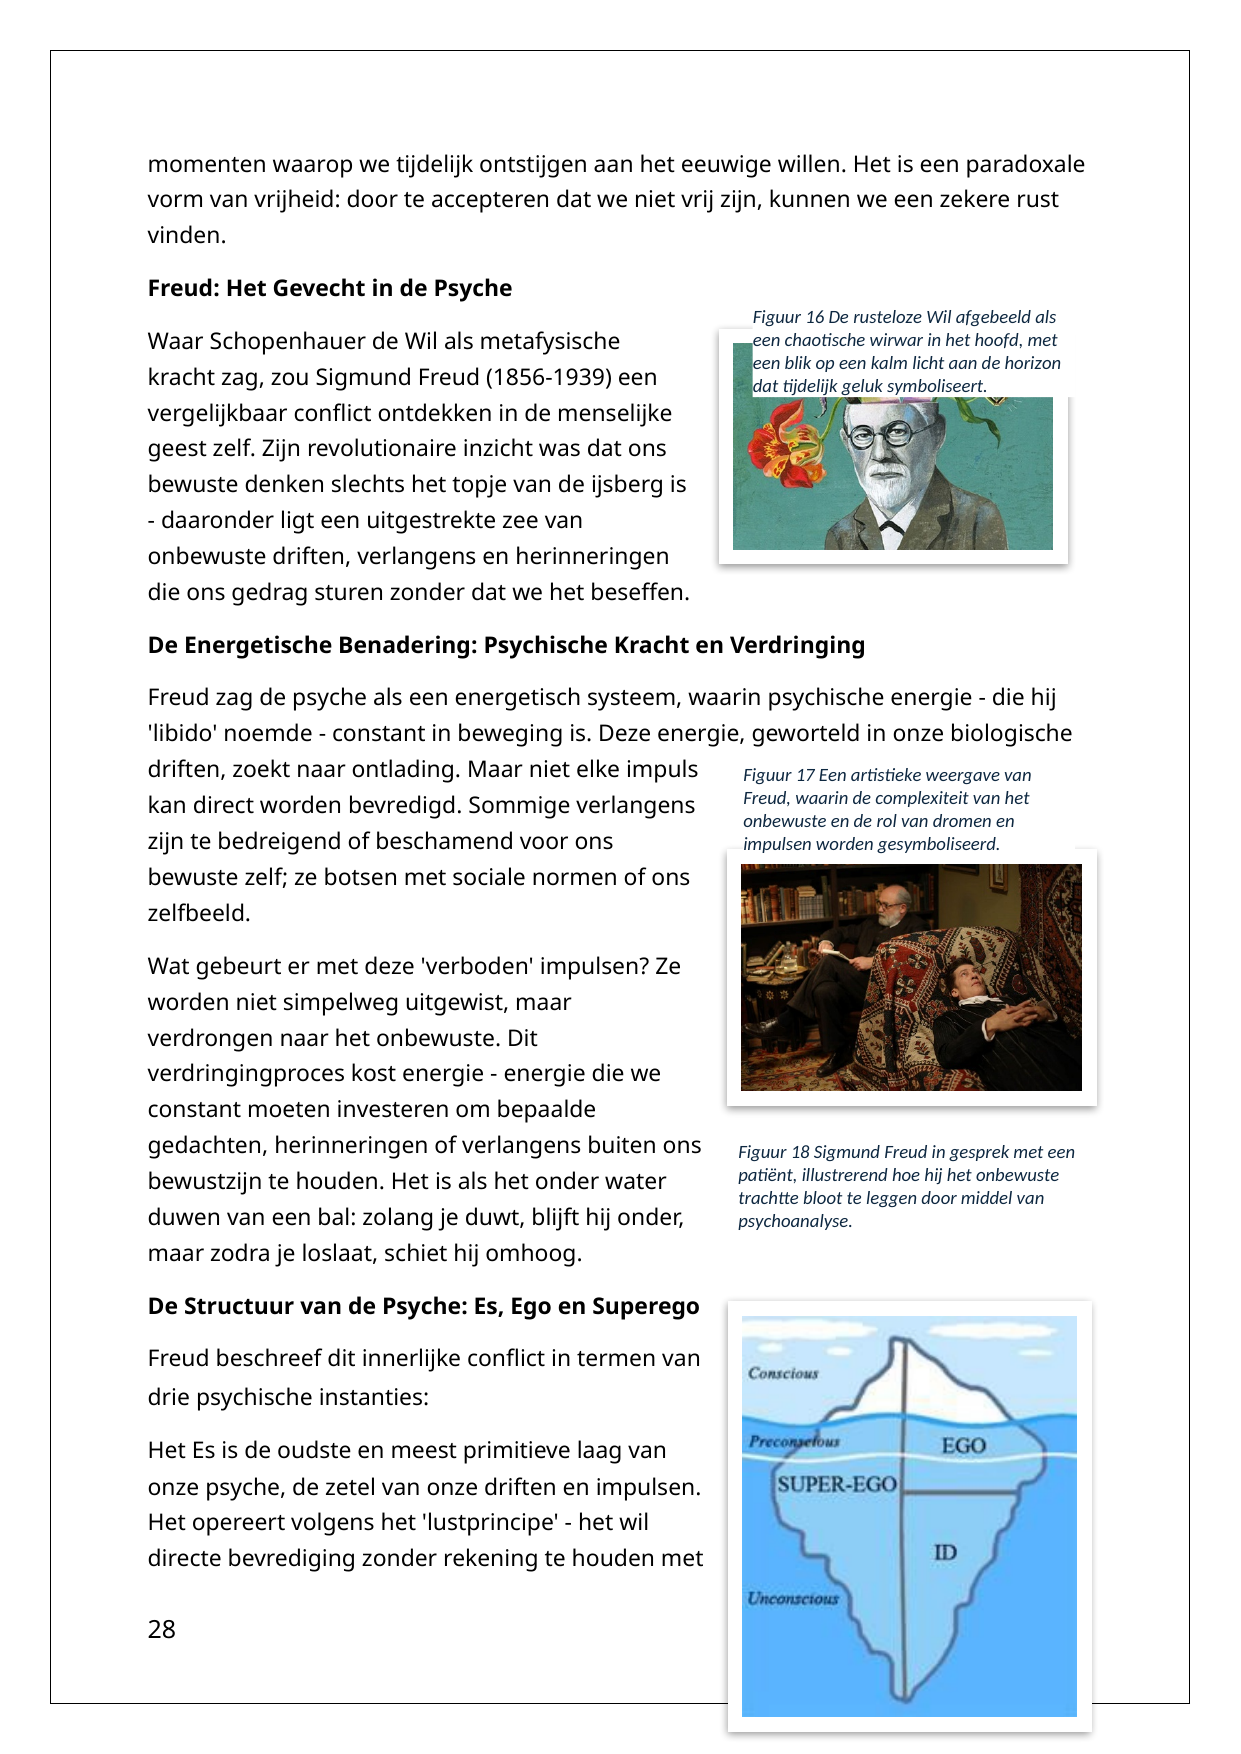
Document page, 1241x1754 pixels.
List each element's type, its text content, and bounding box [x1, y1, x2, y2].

text De Energetische Benadering: Psychische Kracht en Verdringing [147, 629, 1093, 660]
picture [741, 864, 1082, 1091]
picture [742, 1316, 1077, 1717]
text Waar Schopenhauer de Wil als metafysische kracht zag, zou Sigmund Freud (1856-1939) een vergelijkbaar conflict ontdekken in de menselijke geest zelf. Zijn revolutionaire inzicht was dat ons bewuste denken slechts het topje van de ijsberg is - daaronder ligt een uitgestrekte zee van onbewuste driften, verlangens en herinneringen die ons gedrag sturen zonder dat we het beseffen. [147, 324, 1093, 607]
text Freud zag de psyche als een energetisch systeem, waarin psychische energie - die hij 'libido' noemde - constant in beweging is. Deze energie, geworteld in onze biologische driften, zoekt naar ontlading. Maar niet elke impuls kan direct worden bevredigd. Sommige verlangens zijn te bedreigend of beschamend voor ons bewuste zelf; ze botsen met sociale normen of ons zelfbeeld. [147, 681, 1093, 928]
text Freud beschreef dit innerlijke conflict in termen van drie psychische instanties: [147, 1342, 722, 1413]
text Wat gebeurt er met deze 'verboden' impulsen? Ze worden niet simpelweg uitgewist, maar verdrongen naar het onbewuste. Dit verdringingproces kost energie - energie die we constant moeten investeren om bepaalde gedachten, herinneringen of verlangens buiten ons bewustzijn te houden. Het is als het onder water duwen van een bal: zolang je duwt, blijft hij onder, maar zodra je loslaat, schiet hij omhoog. [147, 949, 1093, 1268]
picture [733, 343, 1053, 550]
text Freud: Het Gevecht in de Psyche [147, 272, 1093, 303]
text De Structuur van de Psyche: Es, Ego en Superego [147, 1290, 1093, 1321]
